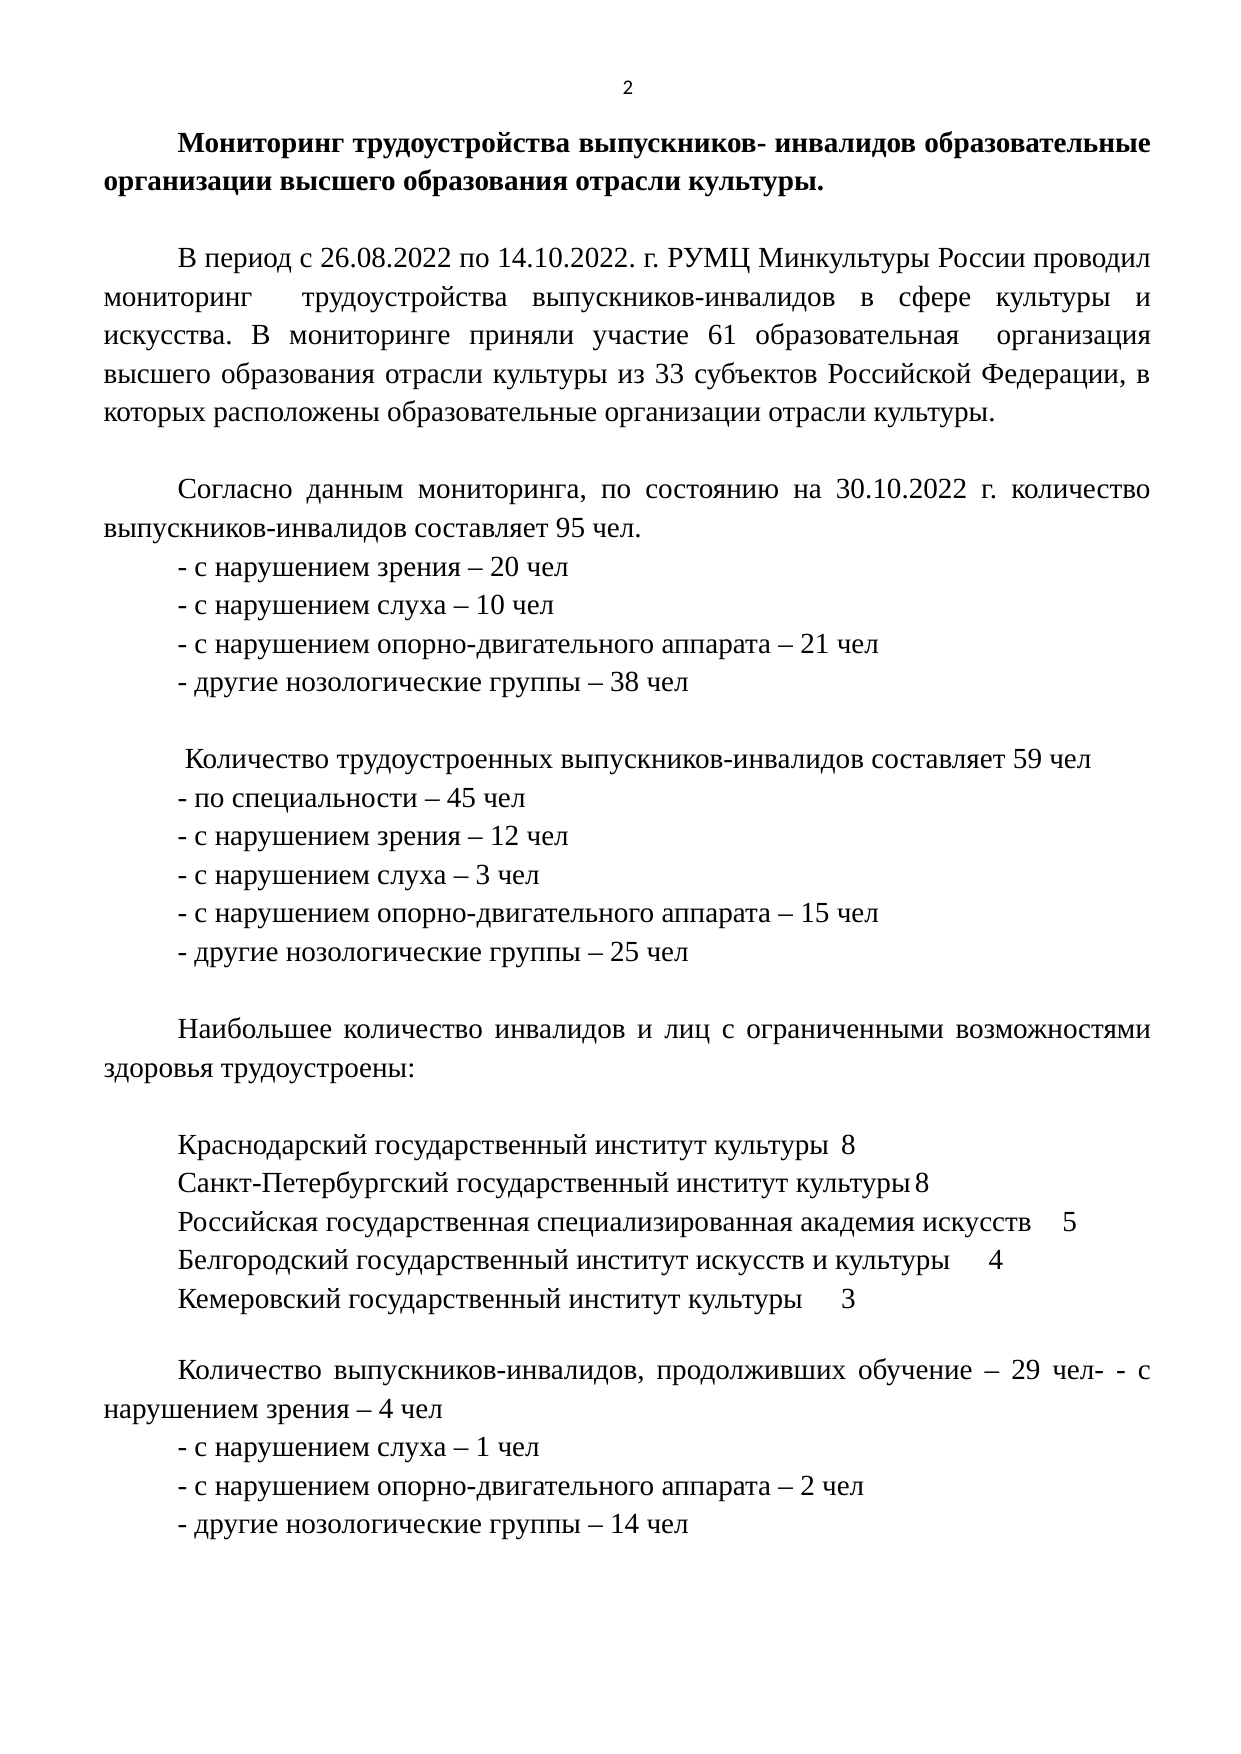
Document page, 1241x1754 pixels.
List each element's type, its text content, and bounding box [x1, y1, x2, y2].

text Кемеровский государственный институт культуры 3 [103, 1281, 1152, 1314]
text Российская государственная специализированная академия искусств 5 [103, 1204, 1152, 1237]
text - с нарушением слуха – 3 чел [103, 857, 1152, 891]
text - с нарушением опорно-двигательного аппарата – 15 чел [103, 896, 1152, 929]
text - с нарушением опорно-двигательного аппарата – 2 чел [103, 1468, 1152, 1502]
text В период с 26.08.2022 по 14.10.2022. г. РУМЦ Минкультуры России проводил мониторинг трудоустройства выпускников-инвалидов в сфере культуры и искусства. В мониторинге приняли участие 61 образовательная организация высшего образования отрасли культуры из 33 субъектов Российской Федерации, в которых расположены образовательные организации отрасли культуры. [103, 240, 1152, 428]
text Краснодарский государственный институт культуры 8 [103, 1127, 1152, 1160]
text - другие нозологические группы – 38 чел [103, 664, 1152, 698]
text - с нарушением слуха – 1 чел [103, 1429, 1152, 1463]
text - с нарушением слуха – 10 чел [103, 587, 1152, 621]
text Белгородский государственный институт искусств и культуры 4 [103, 1242, 1152, 1276]
text Наибольшее количество инвалидов и лиц с ограниченными возможностями здоровья трудоустроены: [103, 1011, 1152, 1083]
text - другие нозологические группы – 25 чел [103, 934, 1152, 968]
text - с нарушением зрения – 12 чел [103, 818, 1152, 852]
text - с нарушением опорно-двигательного аппарата – 21 чел [103, 626, 1152, 659]
text Количество выпускников-инвалидов, продолживших обучение – 29 чел- - с нарушением зрения – 4 чел [103, 1352, 1152, 1424]
text - с нарушением зрения – 20 чел [103, 549, 1152, 582]
text - по специальности – 45 чел [103, 780, 1152, 813]
text - другие нозологические группы – 14 чел [103, 1507, 1152, 1540]
text Количество трудоустроенных выпускников-инвалидов составляет 59 чел [103, 741, 1152, 775]
text Мониторинг трудоустройства выпускников- инвалидов образовательные организации высшего образования отрасли культуры. [103, 125, 1152, 197]
text Согласно данным мониторинга, по состоянию на 30.10.2022 г. количество выпускников-инвалидов составляет 95 чел. [103, 472, 1152, 544]
text Санкт-Петербургский государственный институт культуры 8 [103, 1165, 1152, 1199]
